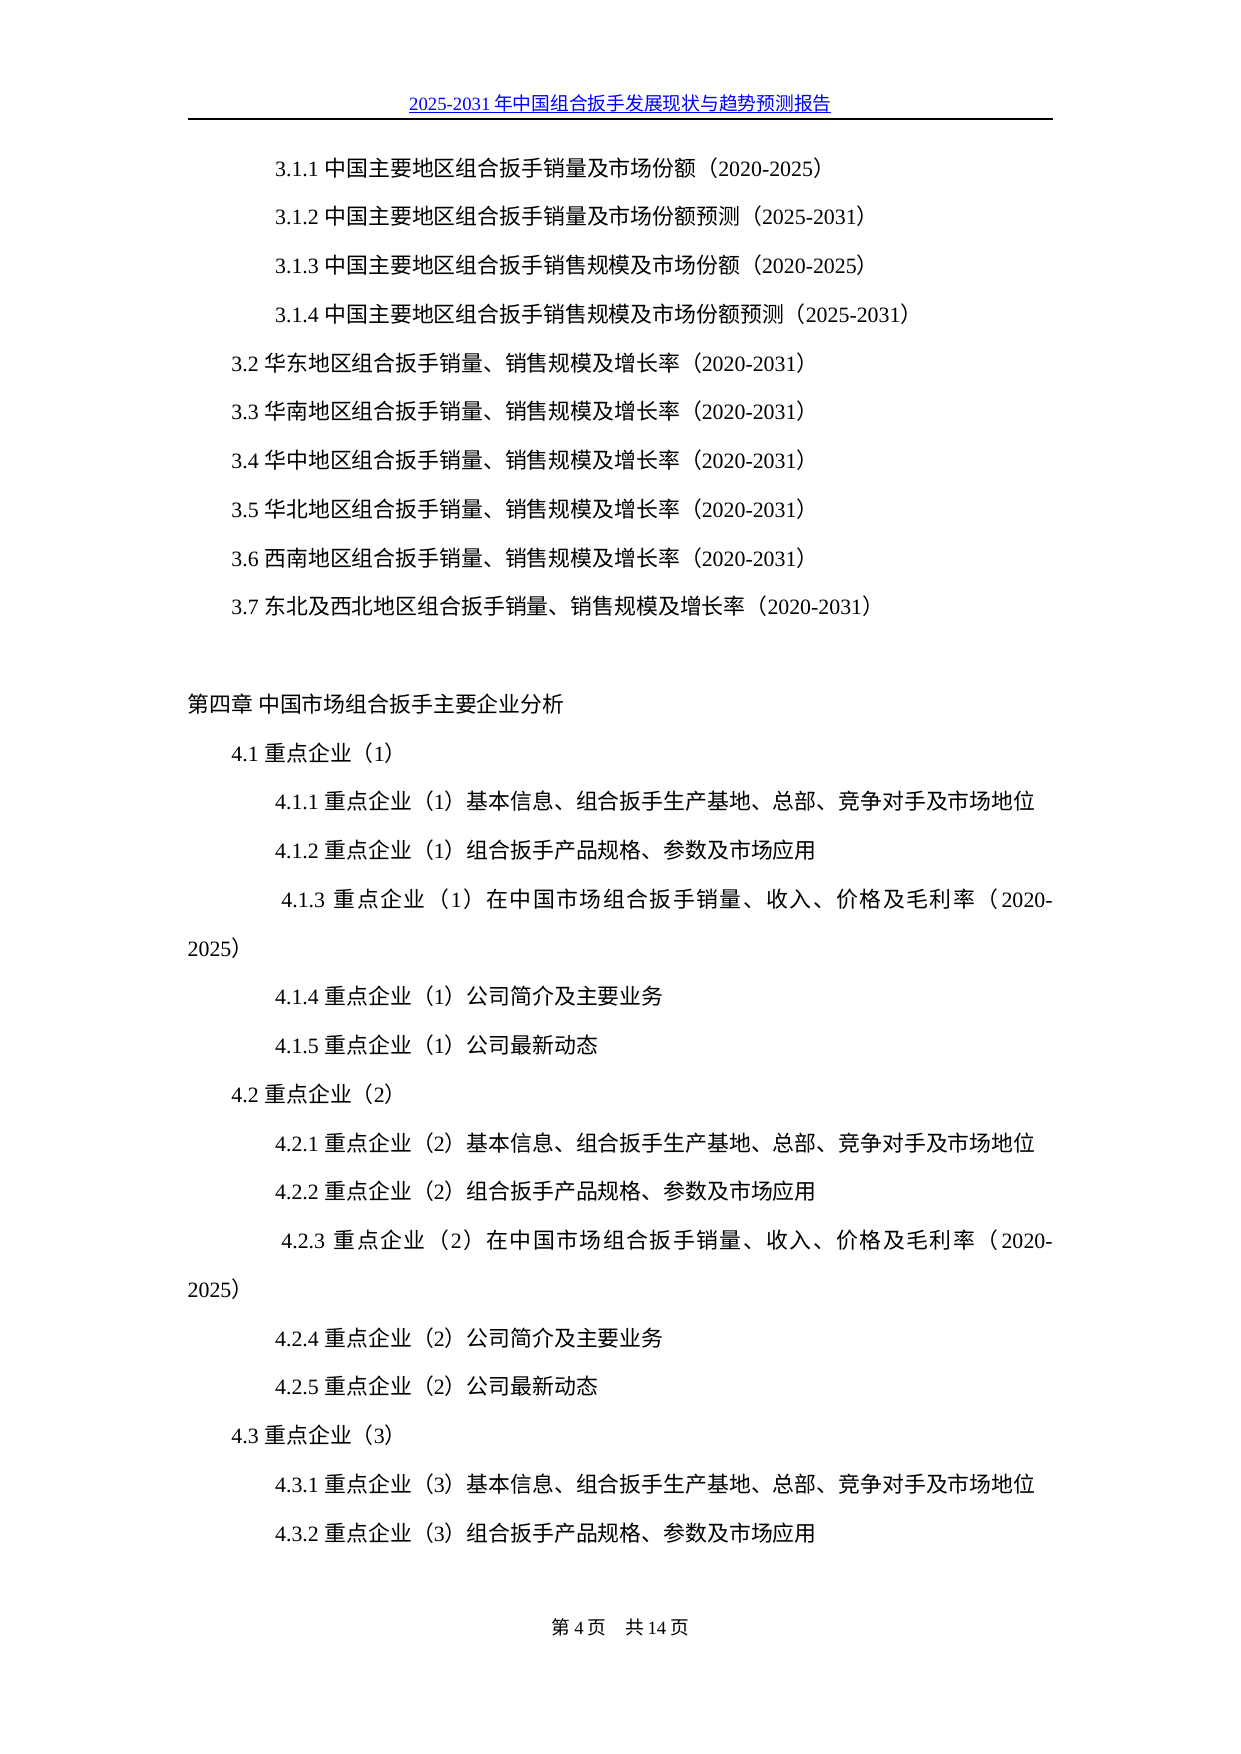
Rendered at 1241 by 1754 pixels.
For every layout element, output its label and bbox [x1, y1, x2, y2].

text [187, 150, 1053, 1548]
